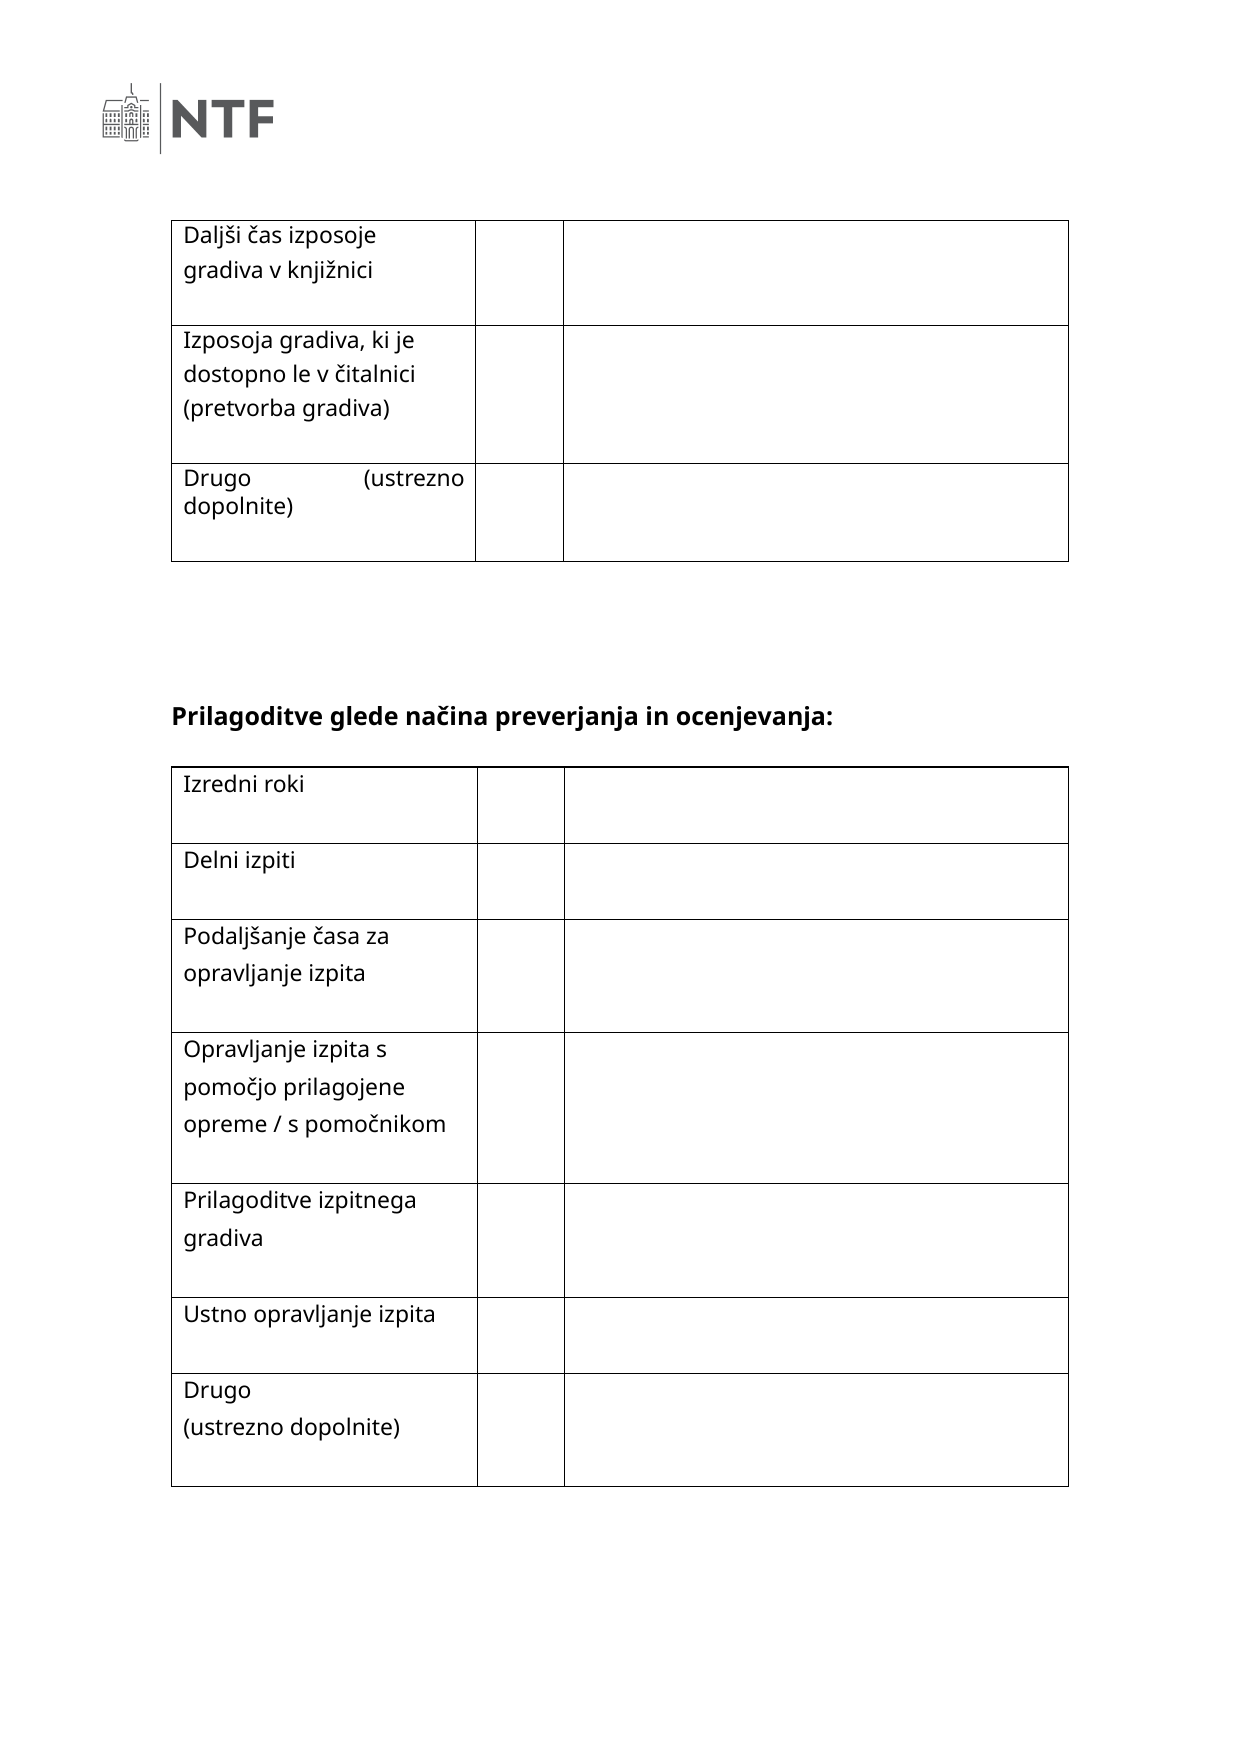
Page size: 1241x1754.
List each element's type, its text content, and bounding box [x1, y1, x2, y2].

table_header Izredni roki [172, 768, 477, 842]
table_cell [565, 1184, 1068, 1297]
table_cell [564, 464, 1068, 561]
table_cell [565, 1298, 1068, 1373]
table_cell [564, 326, 1068, 463]
table_cell Ustno opravljanje izpita [172, 1298, 477, 1373]
table_cell Opravljanje izpita s pomočjo prilagojene opreme / s pomočnikom [172, 1033, 477, 1183]
table_cell Podaljšanje časa za opravljanje izpita [172, 920, 477, 1032]
table_header [476, 221, 563, 324]
table_cell Drugo (ustrezno dopolnite) [172, 464, 475, 561]
table_cell [478, 1298, 564, 1373]
table_header [564, 221, 1068, 324]
table_cell Drugo (ustrezno dopolnite) [172, 1374, 477, 1486]
table_header [478, 768, 564, 842]
table_header Daljši čas izposoje gradiva v knjižnici [172, 221, 475, 324]
table_cell [476, 464, 563, 561]
table_cell [565, 1033, 1068, 1183]
table_cell [565, 844, 1068, 918]
table_cell [478, 1184, 564, 1297]
table_cell [476, 326, 563, 463]
table_cell [478, 920, 564, 1032]
table_cell [565, 1374, 1068, 1486]
table_cell Prilagoditve izpitnega gradiva [172, 1184, 477, 1297]
table_cell [565, 920, 1068, 1032]
table_cell [478, 844, 564, 918]
table_cell Izposoja gradiva, ki je dostopno le v čitalnici (pretvorba gradiva) [172, 326, 475, 463]
text Prilagoditve glede načina preverjanja in ocenjevanja: [171, 698, 1069, 732]
table_header [565, 768, 1068, 842]
table_cell Delni izpiti [172, 844, 477, 918]
picture [0, 0, 1241, 591]
table_cell [478, 1374, 564, 1486]
table_cell [478, 1033, 564, 1183]
